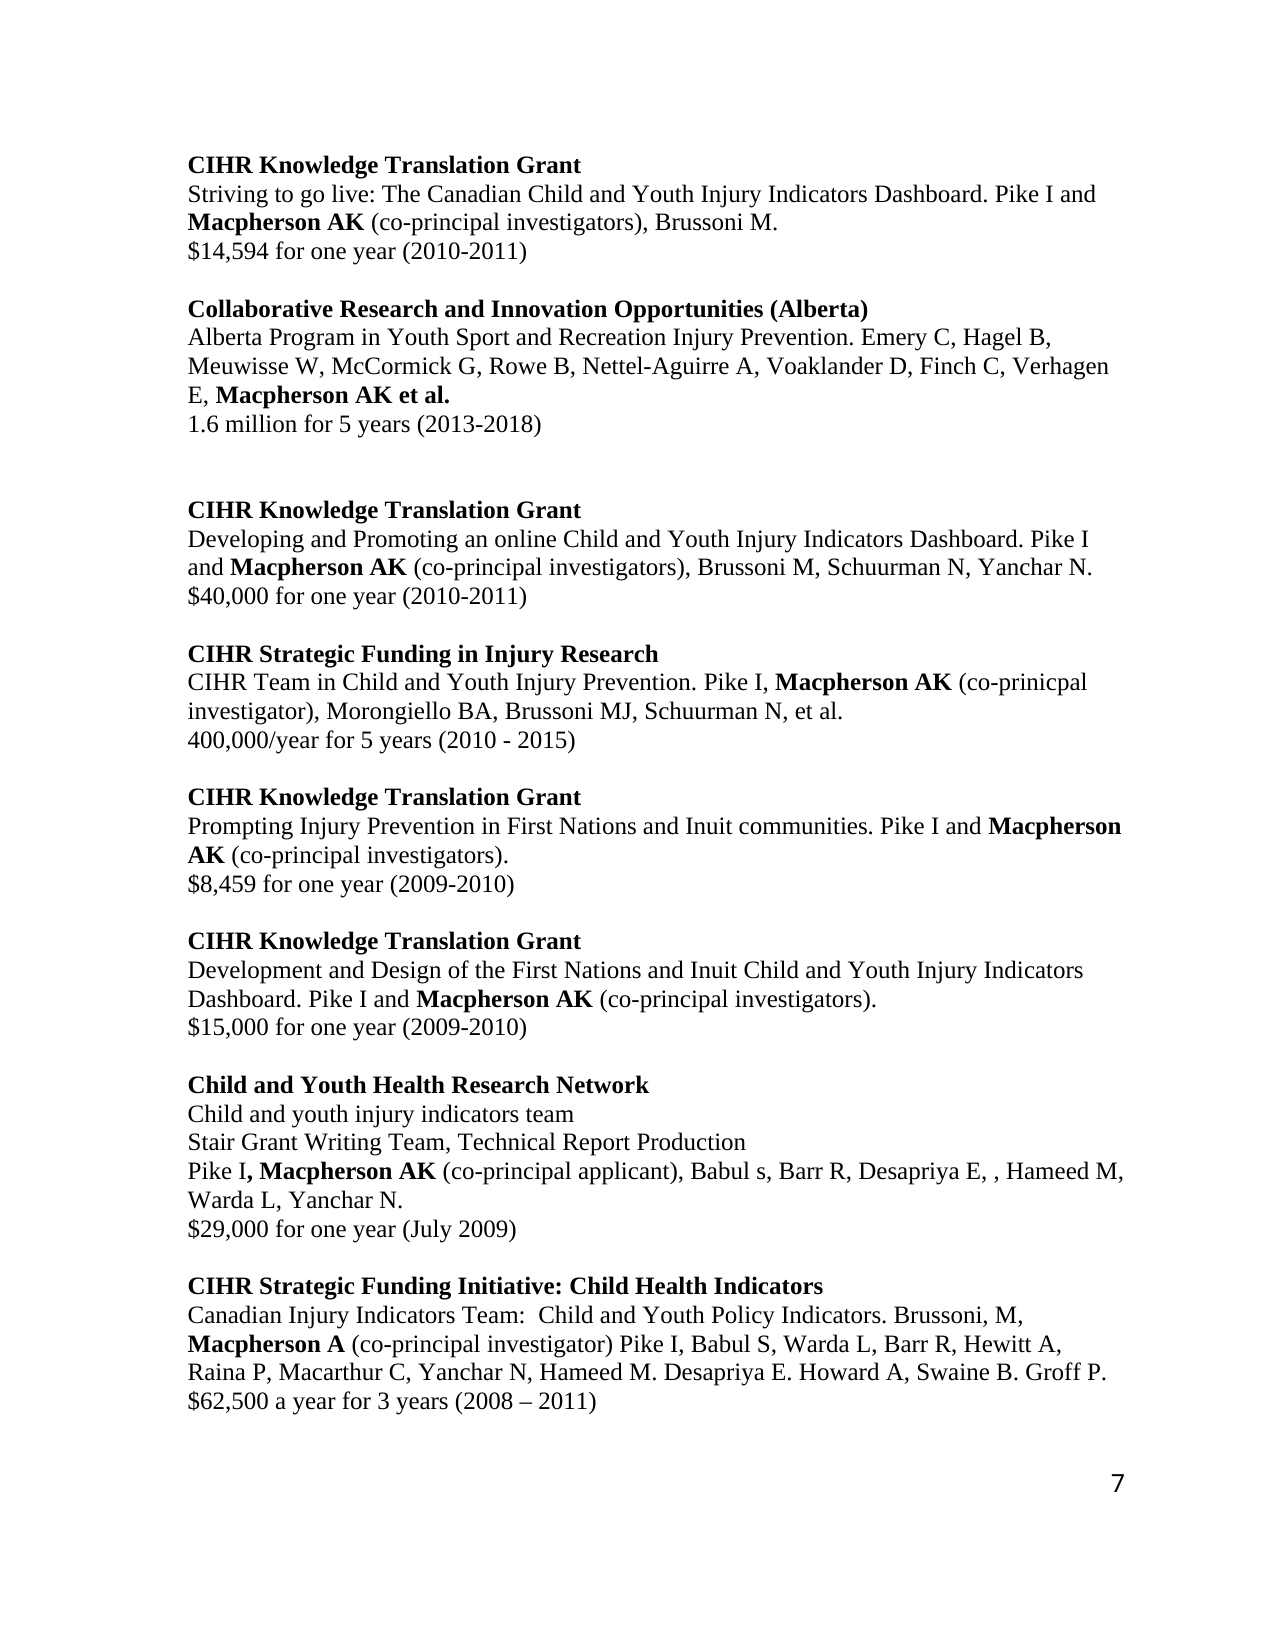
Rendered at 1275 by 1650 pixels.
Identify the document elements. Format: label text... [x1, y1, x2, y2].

text Prompting Injury Prevention in First Nations and Inuit communities. Pike I and Macpherson AK (co-principal investigators). [187, 811, 1125, 869]
text CIHR Knowledge Translation Grant [187, 150, 1125, 179]
text CIHR Knowledge Translation Grant [187, 495, 1125, 524]
text Stair Grant Writing Team, Technical Report Production [187, 1127, 1125, 1156]
text Striving to go live: The Canadian Child and Youth Injury Indicators Dashboard. Pike I and Macpherson AK (co-principal investigators), Brussoni M. [187, 179, 1125, 236]
text Collaborative Research and Innovation Opportunities (Alberta) [187, 294, 1125, 322]
text CIHR Strategic Funding in Injury Research CIHR Team in Child and Youth Injury Prevention. Pike I, Macpherson AK (co-prinicpal investigator), Morongiello BA, Brussoni MJ, Schuurman N, et al. 400,000/year for 5 years (2010 - 2015) [187, 639, 1125, 754]
text Development and Design of the First Nations and Inuit Child and Youth Injury Indicators Dashboard. Pike I and Macpherson AK (co-principal investigators). [187, 955, 1125, 1012]
text CIHR Knowledge Translation Grant [187, 926, 1125, 955]
text CIHR Knowledge Translation Grant [187, 782, 1125, 811]
text Alberta Program in Youth Sport and Recreation Injury Prevention. Emery C, Hagel B, Meuwisse W, McCormick G, Rowe B, Nettel-Aguirre A, Voaklander D, Finch C, Verhagen E, Macpherson AK et al. [187, 322, 1125, 409]
text $8,459 for one year (2009-2010) [187, 869, 1125, 897]
text Developing and Promoting an online Child and Youth Injury Indicators Dashboard. Pike I and Macpherson AK (co-principal investigators), Brussoni M, Schuurman N, Yanchar N. $40,000 for one year (2010-2011) [187, 524, 1125, 610]
text CIHR Strategic Funding Initiative: Child Health Indicators [187, 1271, 1125, 1300]
text 1.6 million for 5 years (2013-2018) [187, 409, 1125, 437]
text Child and youth injury indicators team [187, 1099, 1125, 1127]
text Pike I, Macpherson AK (co-principal applicant), Babul s, Barr R, Desapriya E, , Hameed M, Warda L, Yanchar N. $29,000 for one year (July 2009) [187, 1156, 1125, 1242]
text $14,594 for one year (2010-2011) [187, 236, 1125, 265]
text Child and Youth Health Research Network [187, 1070, 1125, 1099]
text Canadian Injury Indicators Team: Child and Youth Policy Indicators. Brussoni, M, Macpherson A (co-principal investigator) Pike I, Babul S, Warda L, Barr R, Hewitt A, Raina P, Macarthur C, Yanchar N, Hameed M. Desapriya E. Howard A, Swaine B. Groff P. $62,500 a year for 3 years (2008 – 2011) [187, 1300, 1125, 1415]
text $15,000 for one year (2009-2010) [187, 1012, 1125, 1041]
